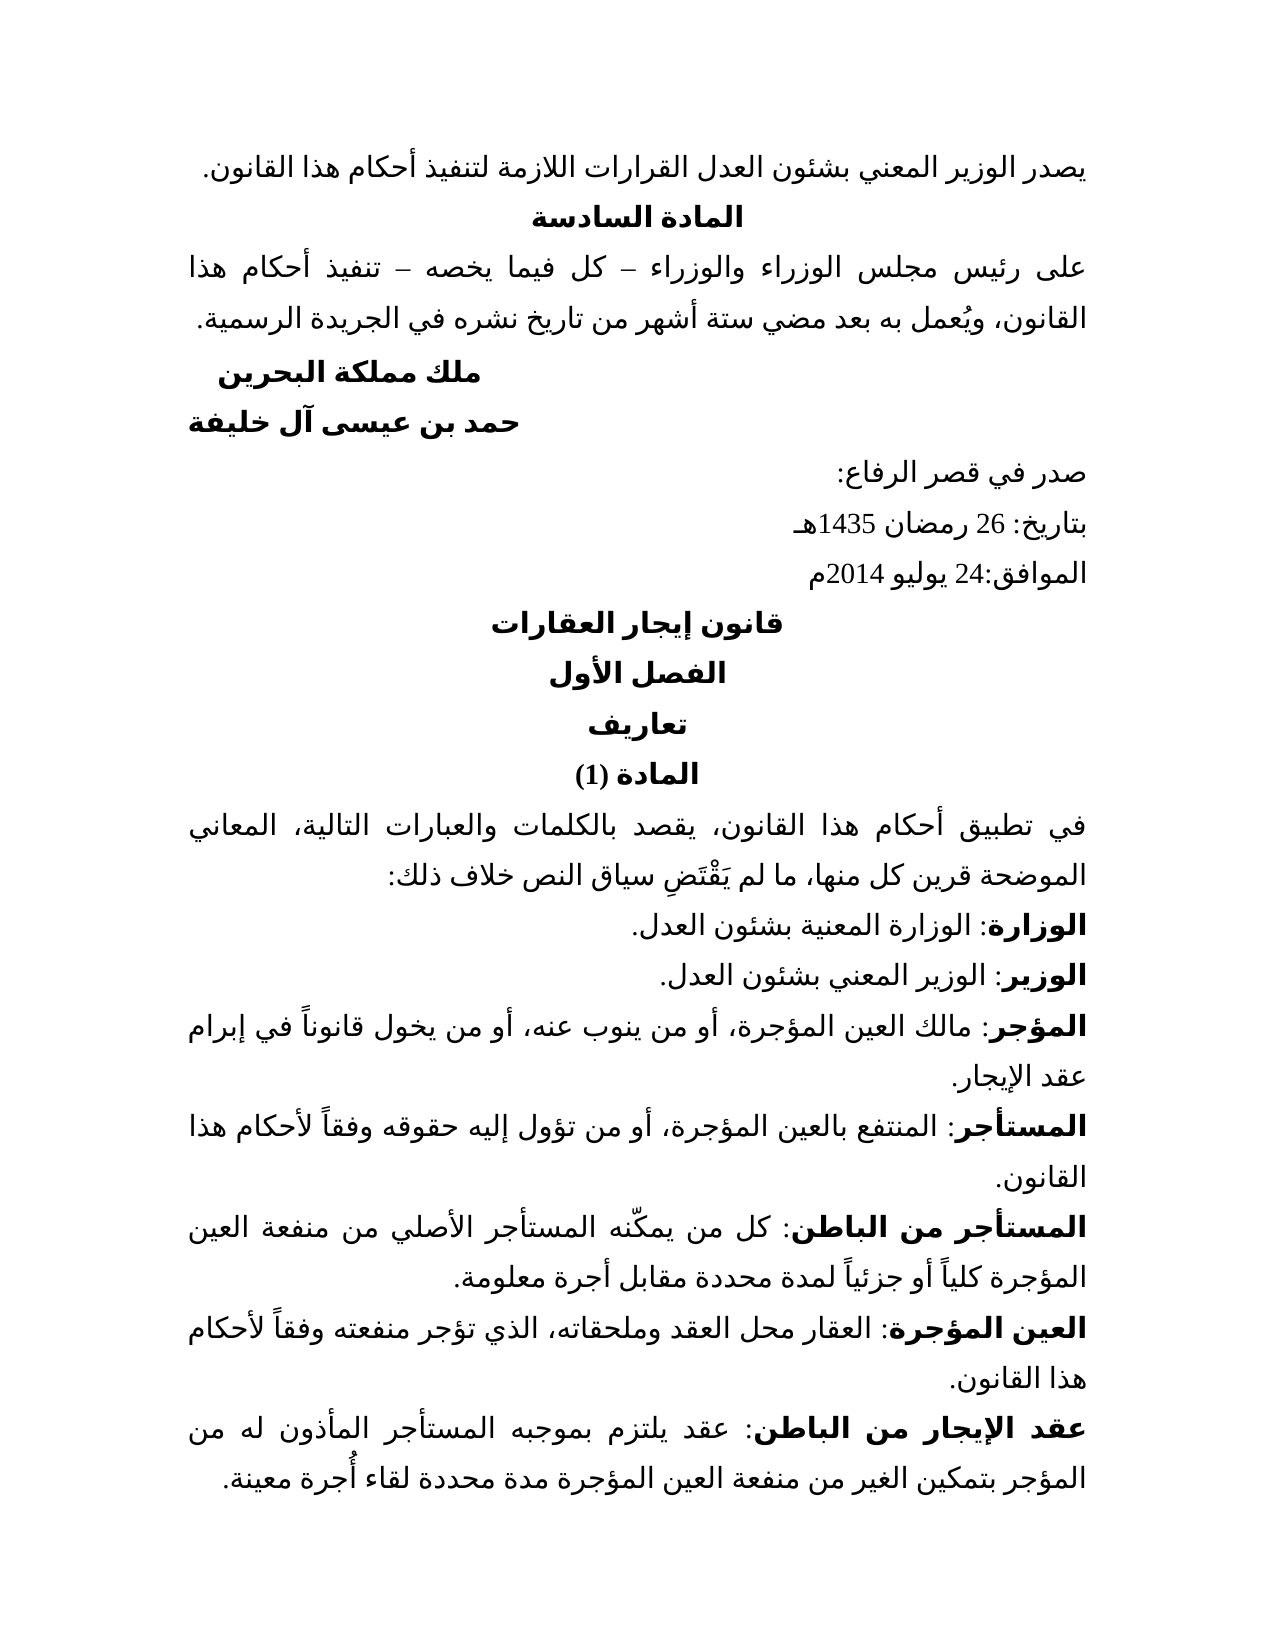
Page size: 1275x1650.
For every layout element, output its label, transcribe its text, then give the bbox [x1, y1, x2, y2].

text قانون إيجار العقارات [187, 606, 1087, 640]
text المؤجر: مالك العين المؤجرة، أو من ينوب عنه، أو من يخول قانوناً في إبرام عقد الإيجار. [187, 1009, 1087, 1093]
text المستأجر: المنتفع بالعين المؤجرة، أو من تؤول إليه حقوقه وفقاً لأحكام هذا القانون. [187, 1109, 1087, 1193]
text العين المؤجرة: العقار محل العقد وملحقاته، الذي تؤجر منفعته وفقاً لأحكام هذا القانون. [187, 1311, 1087, 1394]
text في تطبيق أحكام هذا القانون، يقصد بالكلمات والعبارات التالية، المعاني الموضحة قرين كل منها، ما لم يَقْتَضِ سياق النص خلاف ذلك: [187, 808, 1087, 891]
text حمد بن عيسى آل خليفة [187, 405, 1087, 439]
text الوزير: الوزير المعني بشئون العدل. [187, 958, 1087, 992]
text ملك مملكة البحرين [217, 355, 1087, 388]
text المستأجر من الباطن: كل من يمكّنه المستأجر الأصلي من منفعة العين المؤجرة كلياً أو جزئياً لمدة محددة مقابل أجرة معلومة. [187, 1210, 1087, 1294]
text المادة (1) [187, 757, 1087, 791]
text على رئيس مجلس الوزراء والوزراء – كل فيما يخصه – تنفيذ أحكام هذا القانون، ويُعمل به بعد مضي ستة أشهر من تاريخ نشره في الجريدة الرسمية. [187, 251, 1087, 334]
text بتاريخ: 26 رمضان 1435هـ [187, 506, 1087, 539]
text الفصل الأول [187, 657, 1087, 690]
text المادة السادسة [187, 200, 1087, 234]
text الوزارة: الوزارة المعنية بشئون العدل. [187, 908, 1087, 942]
text عقد الإيجار من الباطن: عقد يلتزم بموجبه المستأجر المأذون له من المؤجر بتمكين الغير من منفعة العين المؤجرة مدة محددة لقاء أُجرة معينة. [187, 1411, 1087, 1495]
text تعاريف [187, 707, 1087, 741]
text يصدر الوزير المعني بشئون العدل القرارات اللازمة لتنفيذ أحكام هذا القانون. [187, 150, 1087, 183]
text الموافق:24 يوليو 2014م [187, 556, 1087, 589]
text صدر في قصر الرفاع: [187, 455, 1087, 489]
